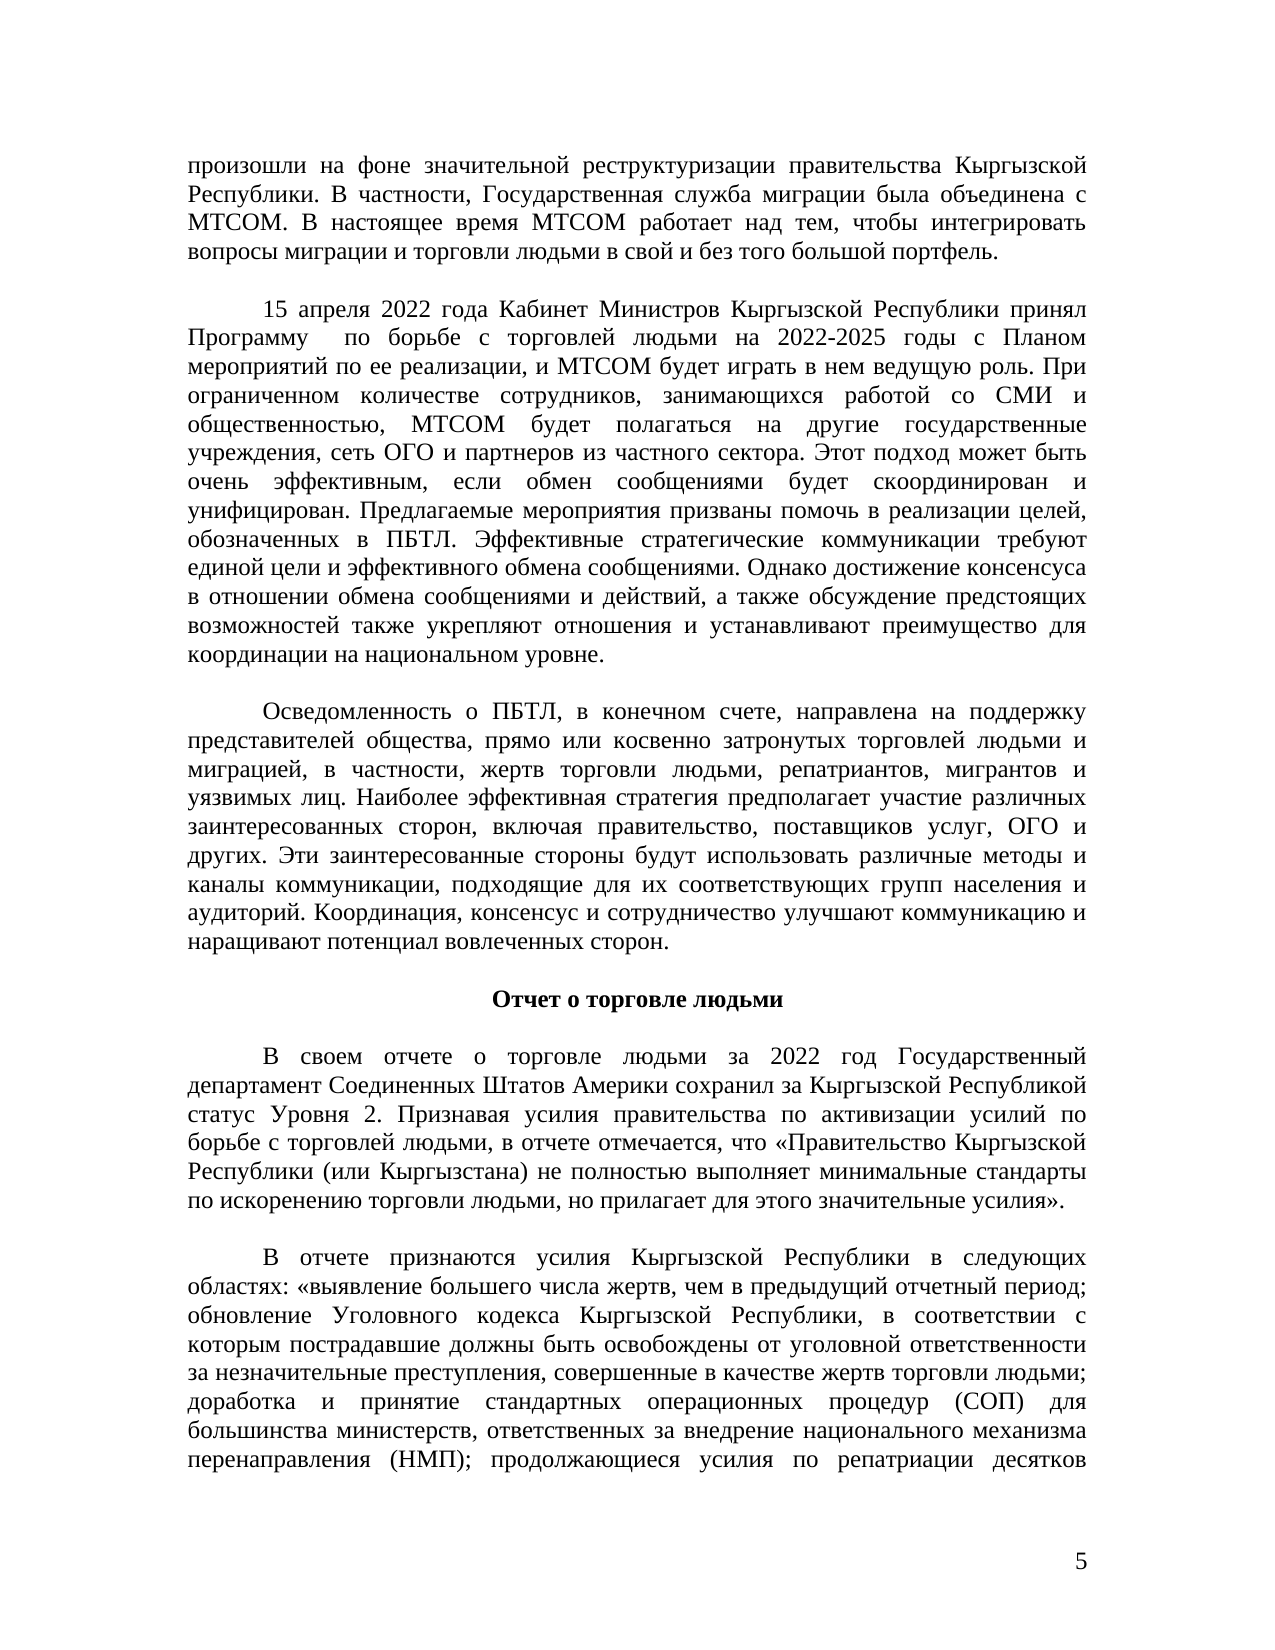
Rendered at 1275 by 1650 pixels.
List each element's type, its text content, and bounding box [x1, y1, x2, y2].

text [187, 1242, 1087, 1472]
text В своем отчете о торговле людьми за 2022 год Государственный департамент Соединенных Штатов Америки сохранил за Кыргызской Республикой статус Уровня 2. Признавая усилия правительства по активизации усилий по борьбе с торговлей людьми, в отчете отмечается, что «Правительство Кыргызской Республики (или Кыргызстана) не полностью выполняет минимальные стандарты по искоренению торговли людьми, но прилагает для этого значительные усилия». [187, 1041, 1087, 1214]
text Осведомленность о ПБТЛ, в конечном счете, направлена на поддержку представителей общества, прямо или косвенно затронутых торговлей людьми и миграцией, в частности, жертв торговли людьми, репатриантов, мигрантов и уязвимых лиц. Наиболее эффективная стратегия предполагает участие различных заинтересованных сторон, включая правительство, поставщиков услуг, ОГО и других. Эти заинтересованные стороны будут использовать различные методы и каналы коммуникации, подходящие для их соответствующих групп населения и аудиторий. Координация, консенсус и сотрудничество улучшают коммуникацию и наращивают потенциал вовлеченных сторон. [187, 696, 1087, 955]
text Отчет о торговле людьми [187, 984, 1087, 1012]
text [187, 150, 1087, 265]
text 15 апреля 2022 года Кабинет Министров Кыргызской Республики принял Программу по борьбе с торговлей людьми на 2022-2025 годы с Планом мероприятий по ее реализации, и МТСОМ будет играть в нем ведущую роль. При ограниченном количестве сотрудников, занимающихся работой со СМИ и общественностью, МТСОМ будет полагаться на другие государственные учреждения, сеть ОГО и партнеров из частного сектора. Этот подход может быть очень эффективным, если обмен сообщениями будет скоординирован и унифицирован. Предлагаемые мероприятия призваны помочь в реализации целей, обозначенных в ПБТЛ. Эффективные стратегические коммуникации требуют единой цели и эффективного обмена сообщениями. Однако достижение консенсуса в отношении обмена сообщениями и действий, а также обсуждение предстоящих возможностей также укрепляют отношения и устанавливают преимущество для координации на национальном уровне. [187, 294, 1087, 667]
